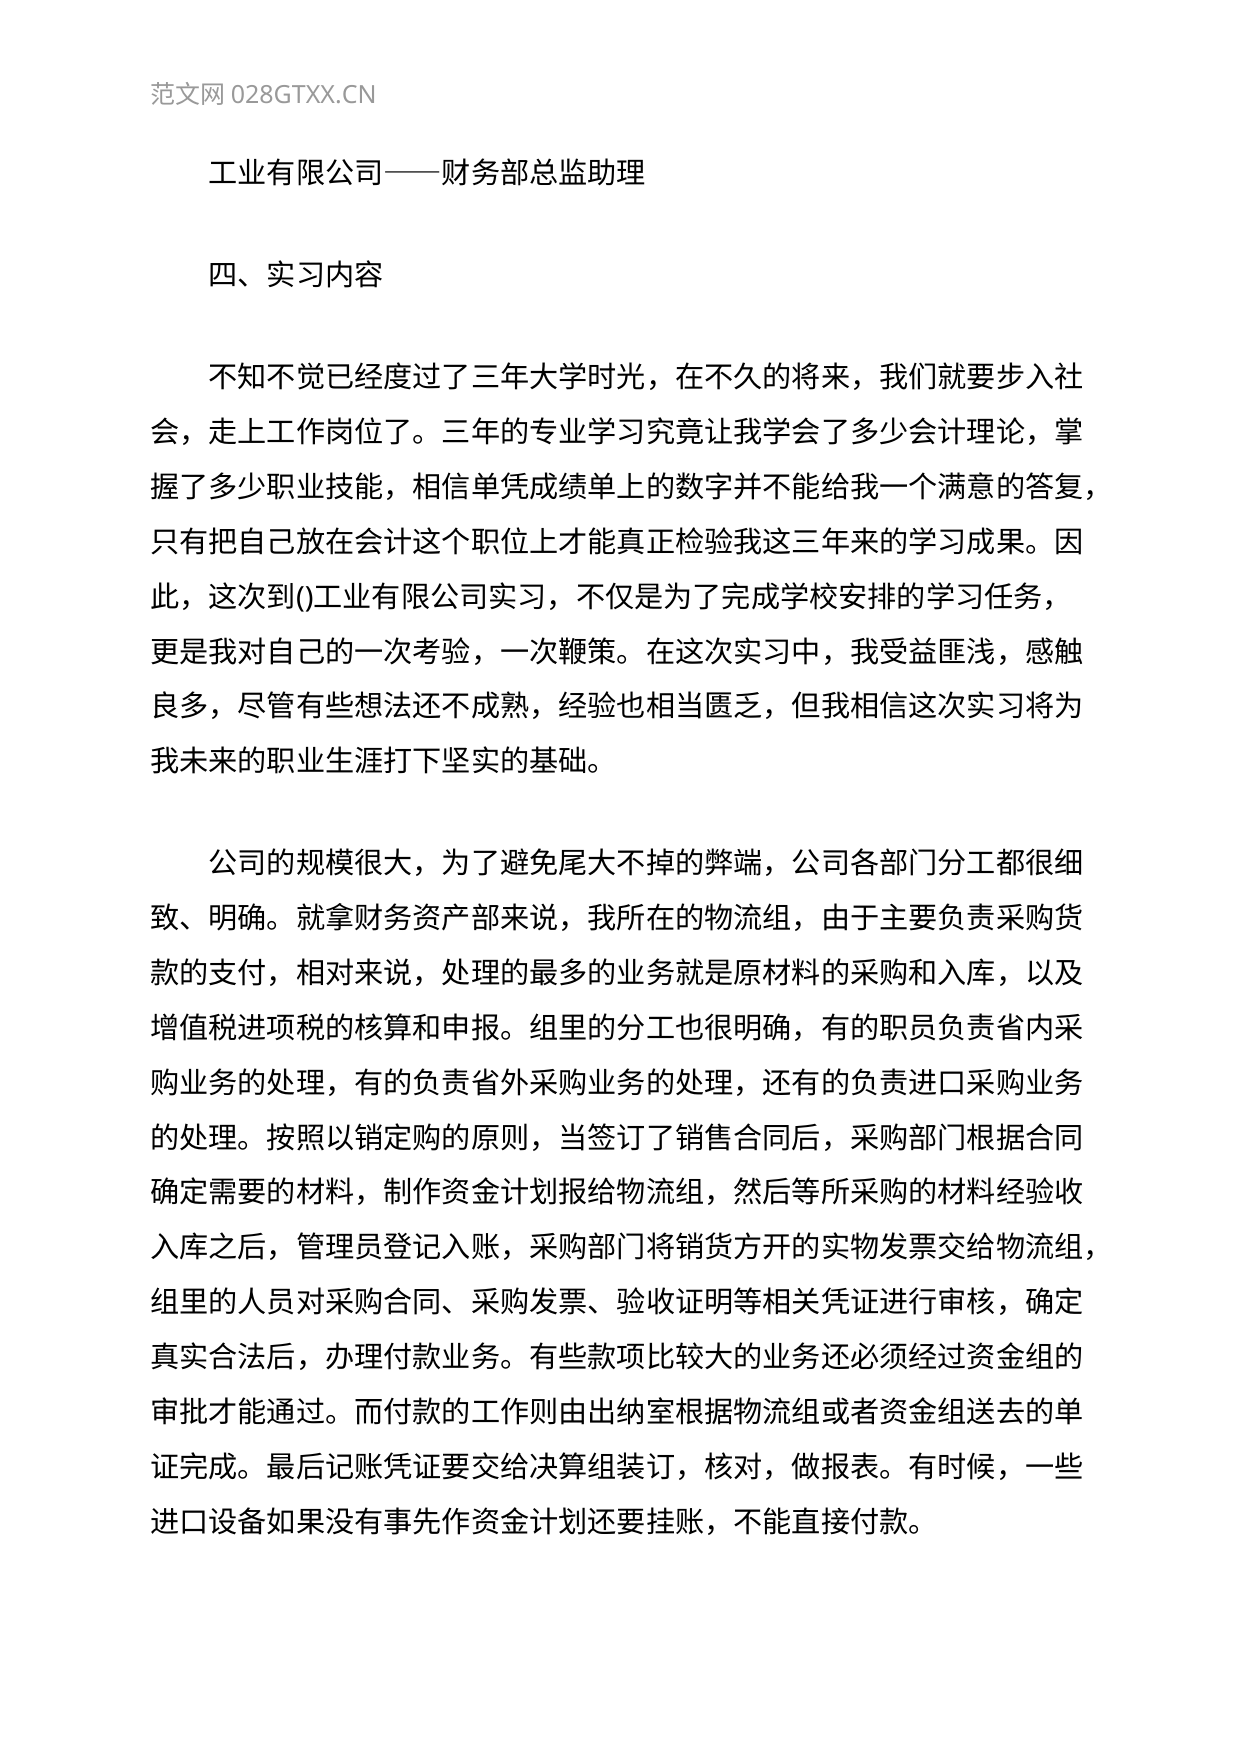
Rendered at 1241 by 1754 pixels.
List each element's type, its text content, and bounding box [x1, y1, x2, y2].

text 四、实习内容 [150, 252, 1090, 294]
text 工业有限公司——财务部总监助理 [150, 150, 1090, 192]
text 不知不觉已经度过了三年大学时光，在不久的将来，我们就要步入社会，走上工作岗位了。三年的专业学习究竟让我学会了多少会计理论，掌握了多少职业技能，相信单凭成绩单上的数字并不能给我一个满意的答复，只有把自己放在会计这个职位上才能真正检验我这三年来的学习成果。因此，这次到()工业有限公司实习，不仅是为了完成学校安排的学习任务，更是我对自己的一次考验，一次鞭策。在这次实习中，我受益匪浅，感触良多，尽管有些想法还不成熟，经验也相当匮乏，但我相信这次实习将为我未来的职业生涯打下坚实的基础。 [150, 353, 1090, 780]
text 公司的规模很大，为了避免尾大不掉的弊端，公司各部门分工都很细致、明确。就拿财务资产部来说，我所在的物流组，由于主要负责采购货款的支付，相对来说，处理的最多的业务就是原材料的采购和入库，以及增值税进项税的核算和申报。组里的分工也很明确，有的职员负责省内采购业务的处理，有的负责省外采购业务的处理，还有的负责进口采购业务的处理。按照以销定购的原则，当签订了销售合同后，采购部门根据合同确定需要的材料，制作资金计划报给物流组，然后等所采购的材料经验收入库之后，管理员登记入账，采购部门将销货方开的实物发票交给物流组，组里的人员对采购合同、采购发票、验收证明等相关凭证进行审核，确定真实合法后，办理付款业务。有些款项比较大的业务还必须经过资金组的审批才能通过。而付款的工作则由出纳室根据物流组或者资金组送去的单证完成。最后记账凭证要交给决算组装订，核对，做报表。有时候，一些进口设备如果没有事先作资金计划还要挂账，不能直接付款。 [150, 840, 1090, 1541]
